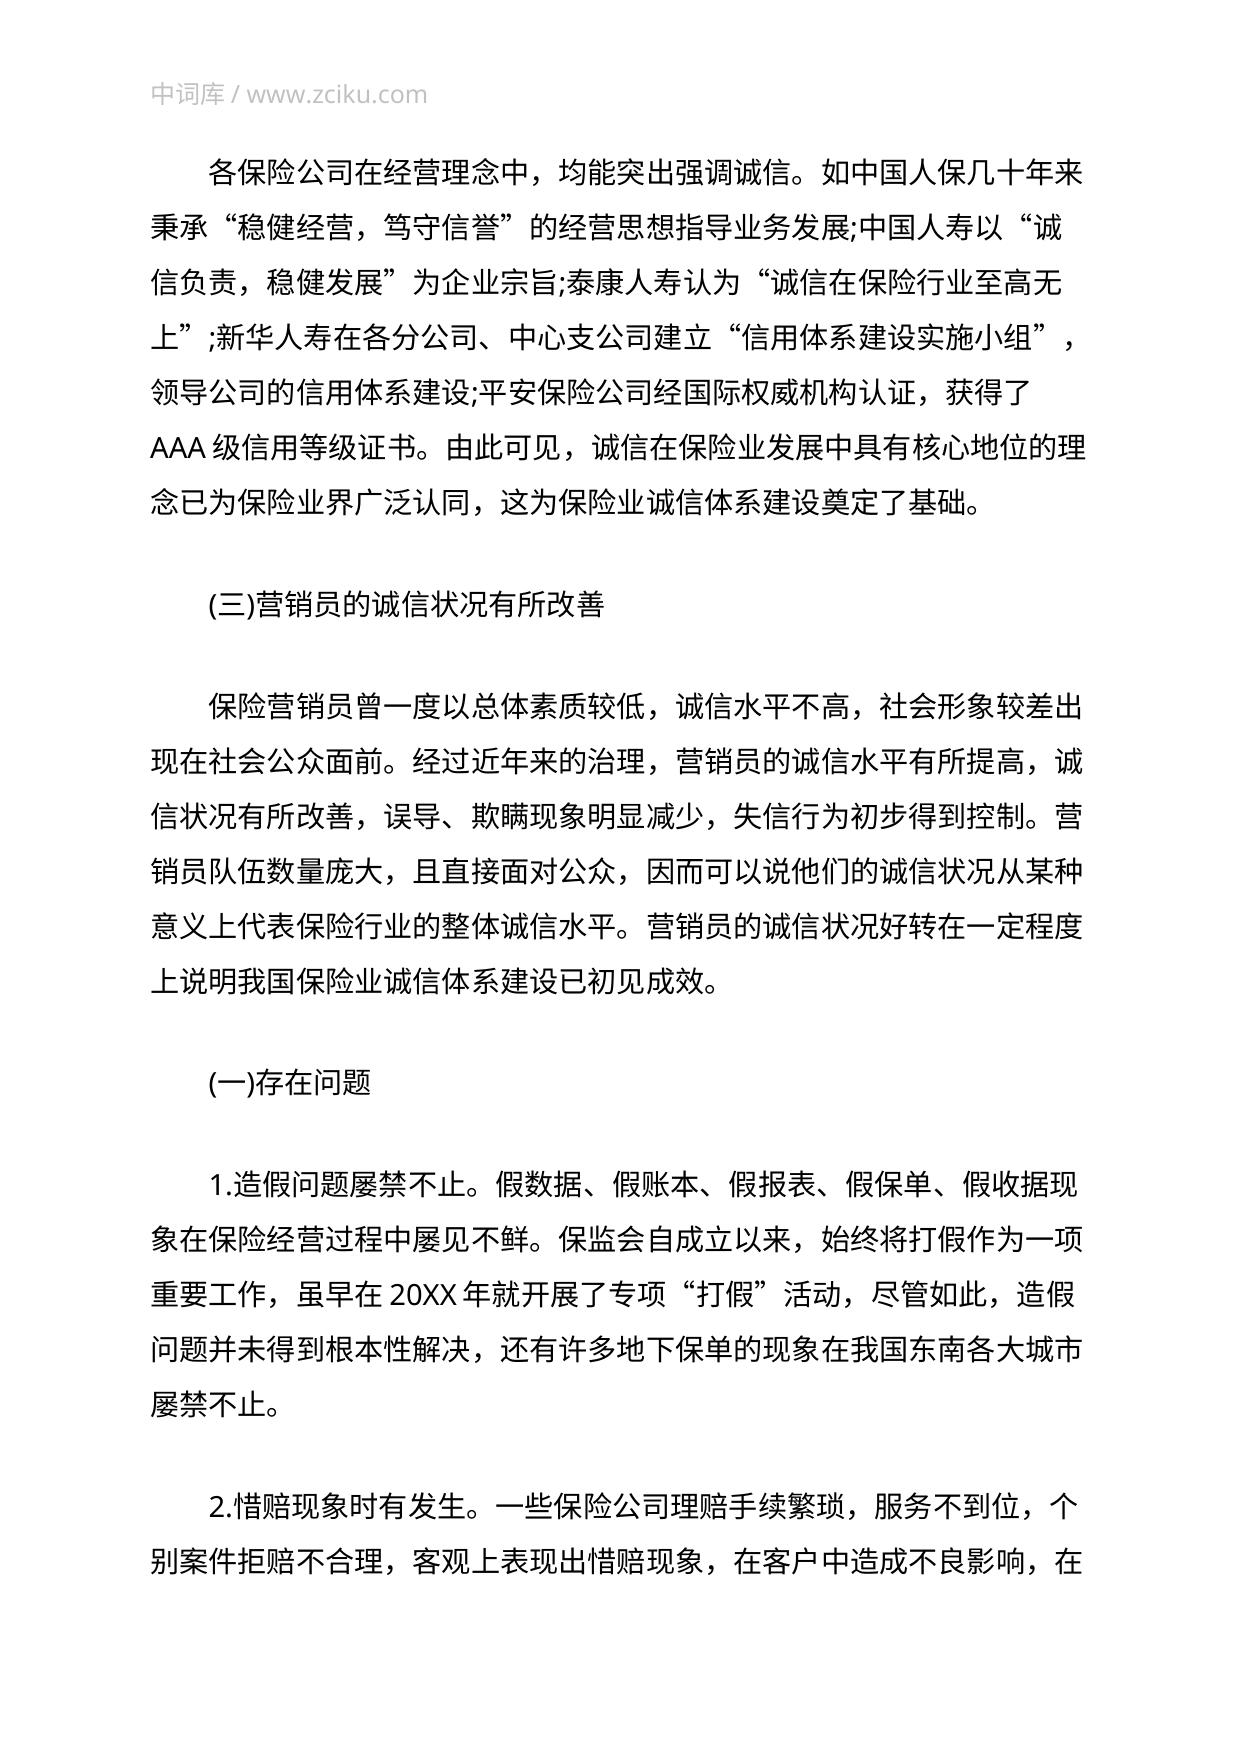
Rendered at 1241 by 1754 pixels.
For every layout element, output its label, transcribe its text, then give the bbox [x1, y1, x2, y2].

text 保险营销员曾一度以总体素质较低，诚信水平不高，社会形象较差出现在社会公众面前。经过近年来的治理，营销员的诚信水平有所提高，诚信状况有所改善，误导、欺瞒现象明显减少，失信行为初步得到控制。营销员队伍数量庞大，且直接面对公众，因而可以说他们的诚信状况从某种意义上代表保险行业的整体诚信水平。营销员的诚信状况好转在一定程度上说明我国保险业诚信体系建设已初见成效。 [150, 684, 1090, 1000]
text 各保险公司在经营理念中，均能突出强调诚信。如中国人保几十年来秉承“稳健经营，笃守信誉”的经营思想指导业务发展;中国人寿以“诚信负责，稳健发展”为企业宗旨;泰康人寿认为“诚信在保险行业至高无上”;新华人寿在各分公司、中心支公司建立“信用体系建设实施小组”，领导公司的信用体系建设;平安保险公司经国际权威机构认证，获得了AAA级信用等级证书。由此可见，诚信在保险业发展中具有核心地位的理念已为保险业界广泛认同，这为保险业诚信体系建设奠定了基础。 [150, 150, 1090, 522]
text 1.造假问题屡禁不止。假数据、假账本、假报表、假保单、假收据现象在保险经营过程中屡见不鲜。保监会自成立以来，始终将打假作为一项重要工作，虽早在20XX年就开展了专项“打假”活动，尽管如此，造假问题并未得到根本性解决，还有许多地下保单的现象在我国东南各大城市屡禁不止。 [150, 1162, 1090, 1424]
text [150, 1483, 1090, 1581]
text (一)存在问题 [150, 1060, 1090, 1102]
text (三)营销员的诚信状况有所改善 [150, 582, 1090, 624]
